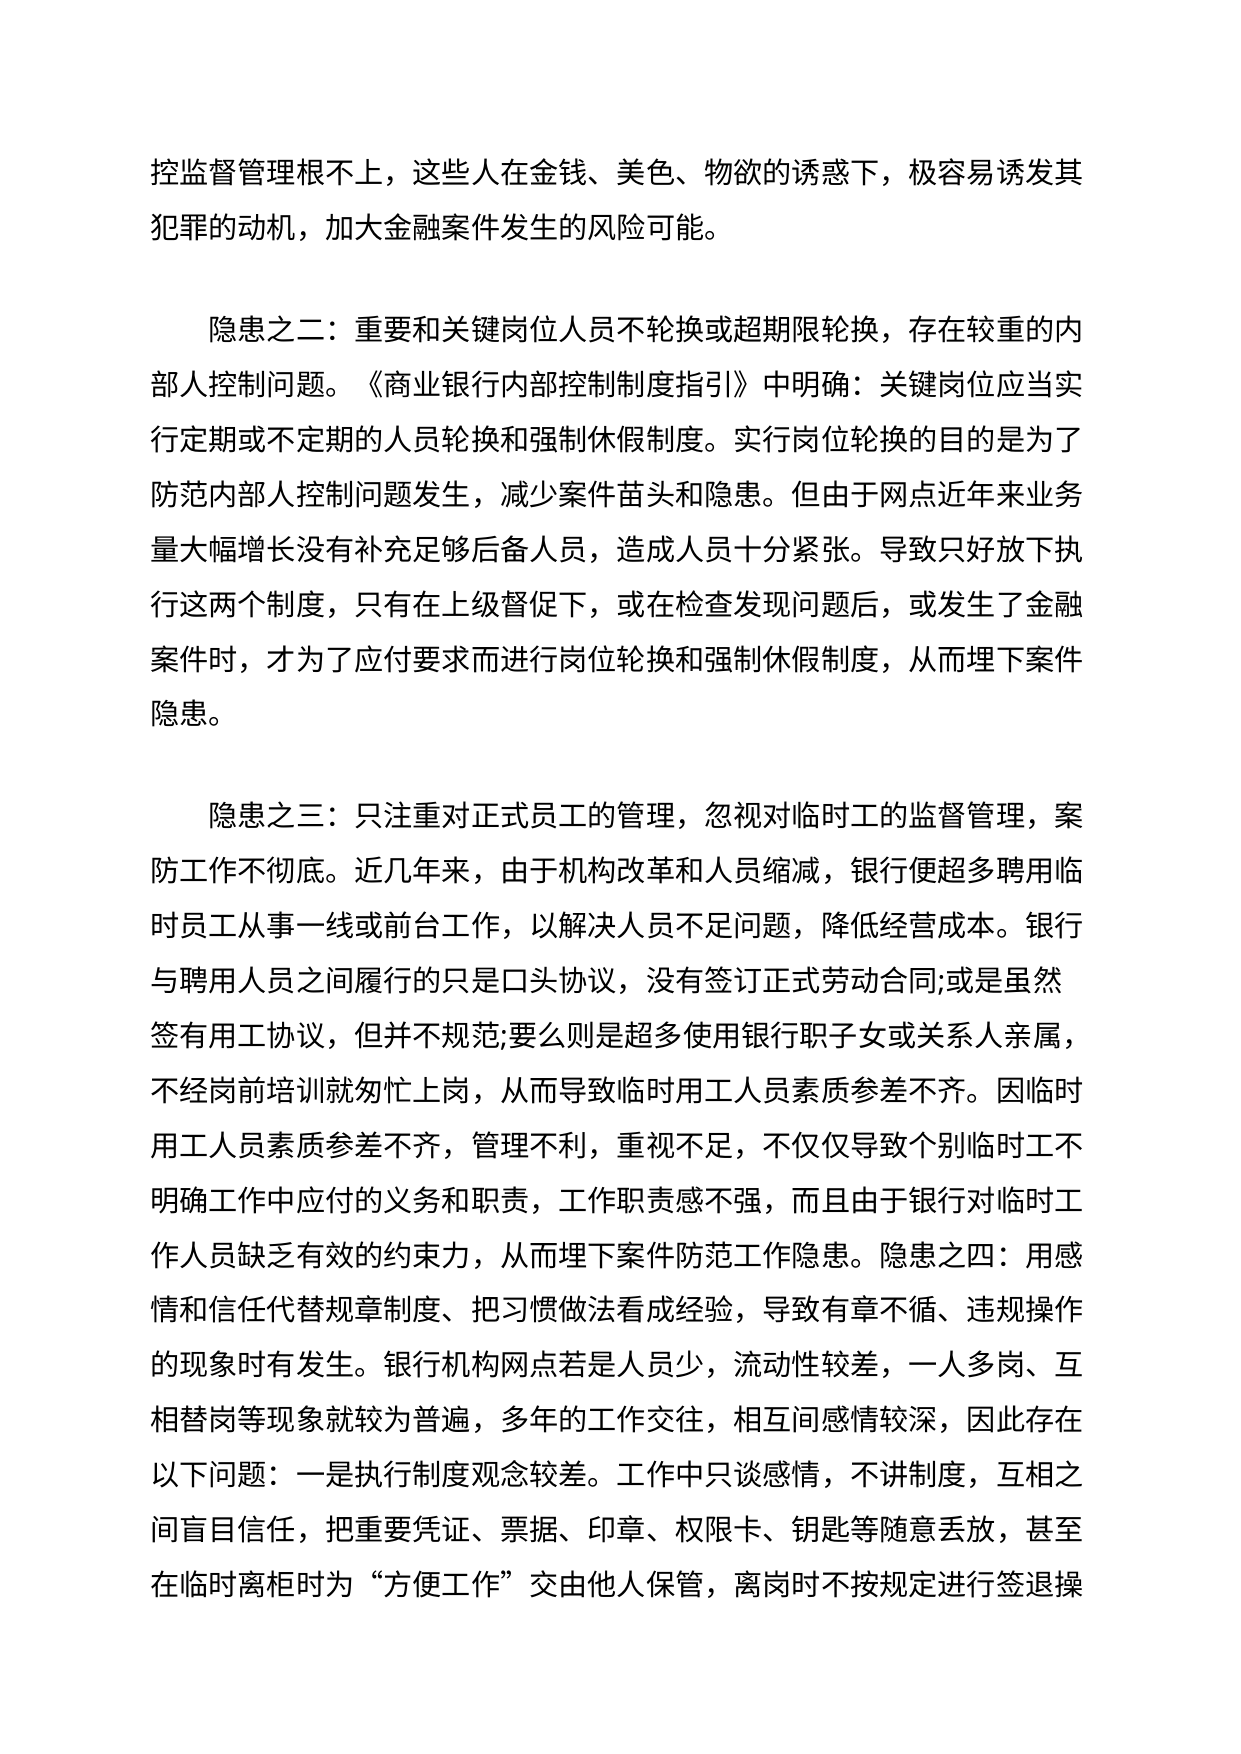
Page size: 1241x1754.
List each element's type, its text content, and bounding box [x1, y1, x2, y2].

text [150, 150, 1090, 247]
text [150, 793, 1090, 1604]
text 隐患之二：重要和关键岗位人员不轮换或超期限轮换，存在较重的内部人控制问题。《商业银行内部控制制度指引》中明确：关键岗位应当实行定期或不定期的人员轮换和强制休假制度。实行岗位轮换的目的是为了防范内部人控制问题发生，减少案件苗头和隐患。但由于网点近年来业务量大幅增长没有补充足够后备人员，造成人员十分紧张。导致只好放下执行这两个制度，只有在上级督促下，或在检查发现问题后，或发生了金融案件时，才为了应付要求而进行岗位轮换和强制休假制度，从而埋下案件隐患。 [150, 307, 1090, 733]
